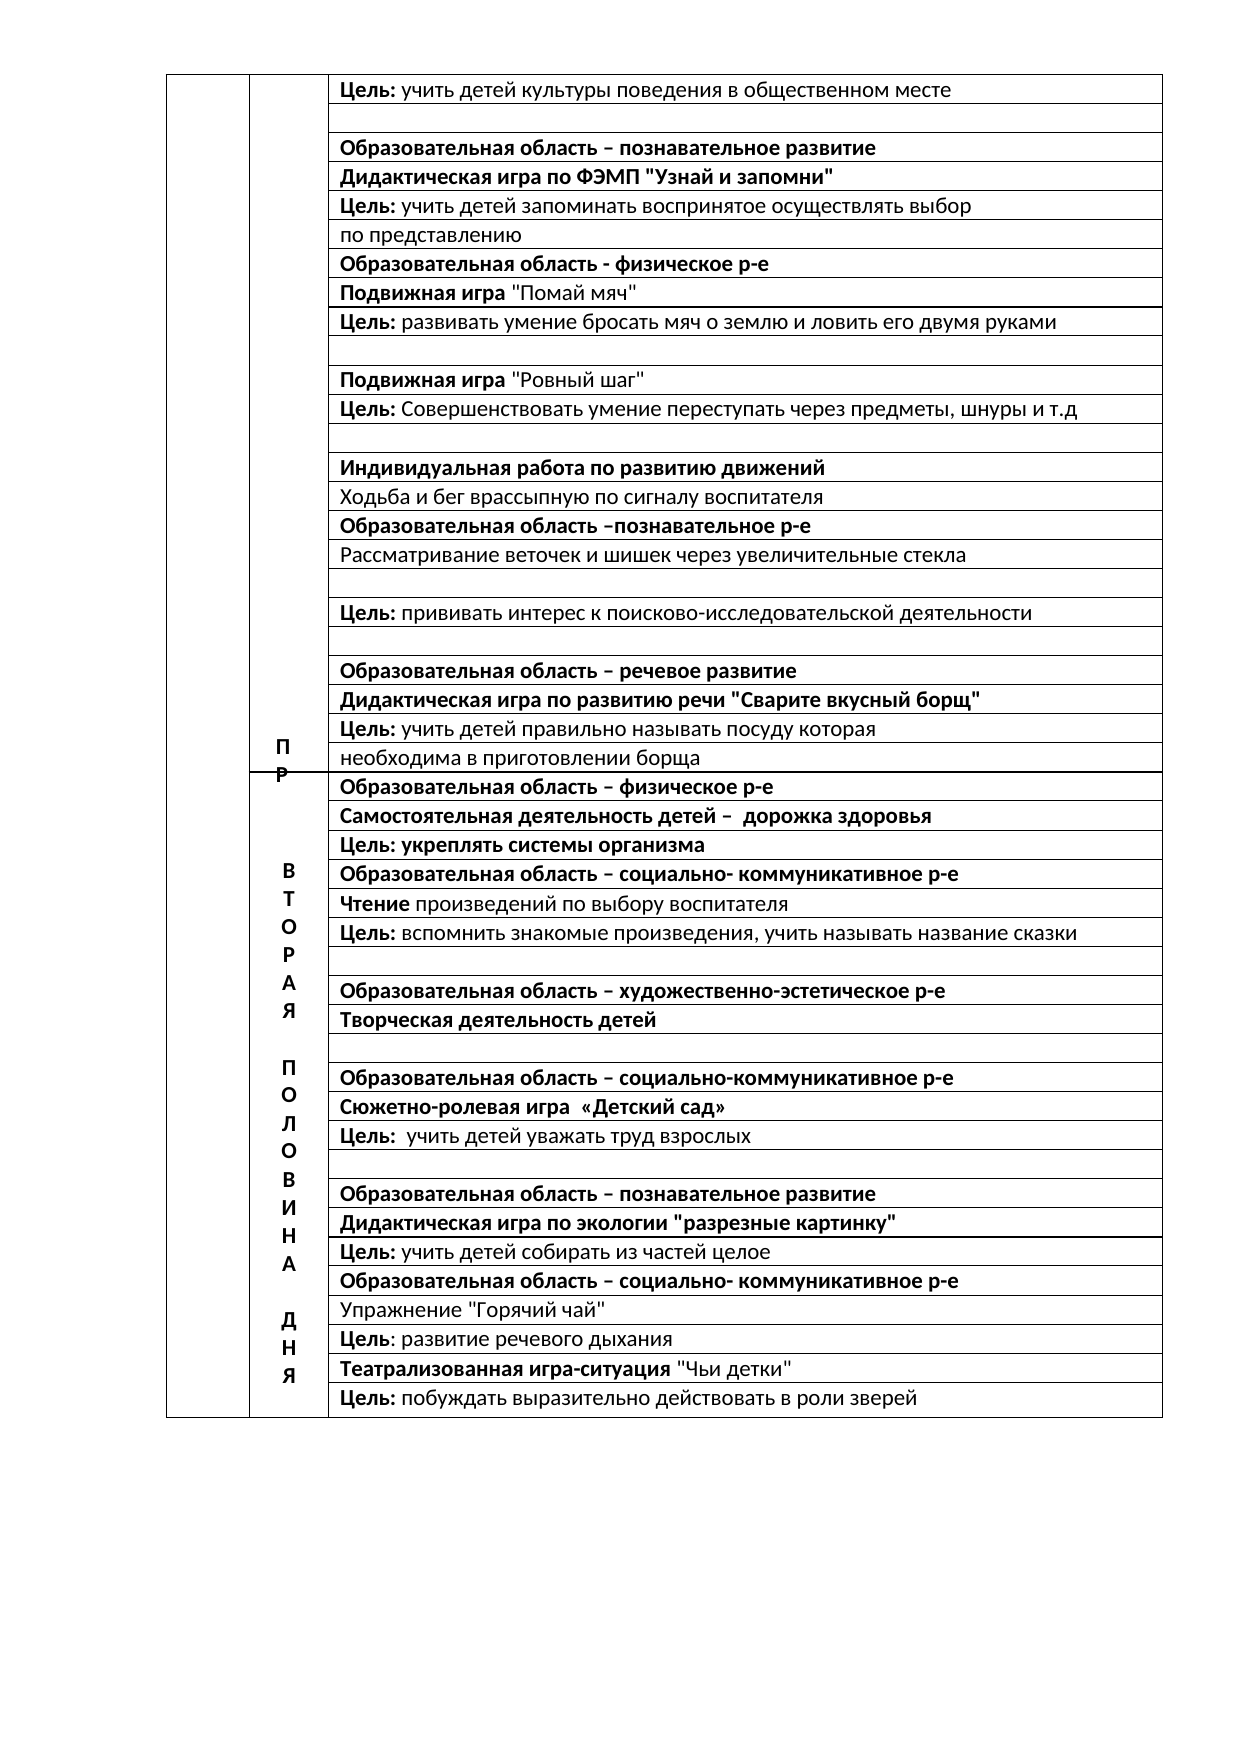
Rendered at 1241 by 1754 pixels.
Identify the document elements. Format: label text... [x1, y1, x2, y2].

table_cell Образовательная область - физическое р-е [329, 249, 1162, 277]
table_cell [329, 336, 1162, 364]
table_cell Образовательная область – речевое развитие [329, 656, 1162, 684]
table_cell Образовательная область – художественно-эстетическое р-е [329, 976, 1162, 1004]
table_cell Театрализованная игра-ситуация "Чьи детки" [329, 1354, 1162, 1382]
table_cell Подвижная игра "Ровный шаг" [329, 366, 1162, 393]
table_cell Цель: развитие речевого дыхания [329, 1325, 1162, 1353]
table_cell Чтение произведений по выбору воспитателя [329, 889, 1162, 917]
table_cell Творческая деятельность детей [329, 1005, 1162, 1033]
table_cell Цель: учить детей уважать труд взрослых [329, 1121, 1162, 1149]
table_cell Цель: Совершенствовать умение переступать через предметы, шнуры и т.д [329, 395, 1162, 423]
table_cell Образовательная область – социально- коммуникативное р-е [329, 860, 1162, 888]
table_cell Образовательная область – социально- коммуникативное р-е [329, 1266, 1162, 1294]
table_cell Цель: развивать умение бросать мяч о землю и ловить его двумя руками [329, 308, 1162, 335]
table_cell Цель: учить детей запоминать воспринятое осуществлять выбор [329, 191, 1162, 219]
table_cell [329, 569, 1162, 597]
table_cell [329, 627, 1162, 655]
table_cell Образовательная область – социально-коммуникативное р-е [329, 1063, 1162, 1091]
table_cell Дидактическая игра по ФЭМП "Узнай и запомни" [329, 162, 1162, 190]
table_cell [329, 104, 1162, 132]
table_cell Индивидуальная работа по развитию движений [329, 453, 1162, 481]
table_cell Цель: учить детей собирать из частей целое [329, 1238, 1162, 1265]
table_cell Сюжетно-ролевая игра «Детский сад» [329, 1092, 1162, 1120]
table_cell В Т О Р А Я П О Л О В И Н А Д Н Я [250, 773, 328, 1417]
table_cell [329, 424, 1162, 452]
table_cell Образовательная область – познавательное развитие [329, 1179, 1162, 1207]
table_cell Образовательная область –познавательное р-е [329, 511, 1162, 539]
table_cell Дидактическая игра по развитию речи "Сварите вкусный борщ" [329, 685, 1162, 713]
table_cell Цель: вспомнить знакомые произведения, учить называть название сказки [329, 918, 1162, 946]
table_cell [329, 947, 1162, 975]
table_cell необходима в приготовлении борща [329, 743, 1162, 771]
table_cell Рассматривание веточек и шишек через увеличительные стекла [329, 540, 1162, 568]
table_cell Дидактическая игра по экологии "разрезные картинку" [329, 1208, 1162, 1236]
table_cell Упражнение "Горячий чай" [329, 1296, 1162, 1323]
table_cell [329, 1150, 1162, 1178]
table_cell по представлению [329, 220, 1162, 248]
table_cell Ходьба и бег врассыпную по сигналу воспитателя [329, 482, 1162, 510]
table_cell [329, 1034, 1162, 1062]
table_cell Цель: учить детей культуры поведения в общественном месте [329, 75, 1162, 103]
table_cell Подвижная игра "Помай мяч" [329, 278, 1162, 306]
table_cell Образовательная область – познавательное развитие [329, 133, 1162, 161]
table_cell Цель: побуждать выразительно действовать в роли зверей [329, 1383, 1162, 1417]
table_cell Образовательная область – физическое р-е [329, 773, 1162, 800]
table_cell Цель: учить детей правильно называть посуду которая [329, 714, 1162, 742]
table_cell Самостоятельная деятельность детей – дорожка здоровья [329, 801, 1162, 829]
table_cell Цель: укреплять системы организма [329, 831, 1162, 858]
table_cell Цель: прививать интерес к поисково-исследовательской деятельности [329, 598, 1162, 626]
